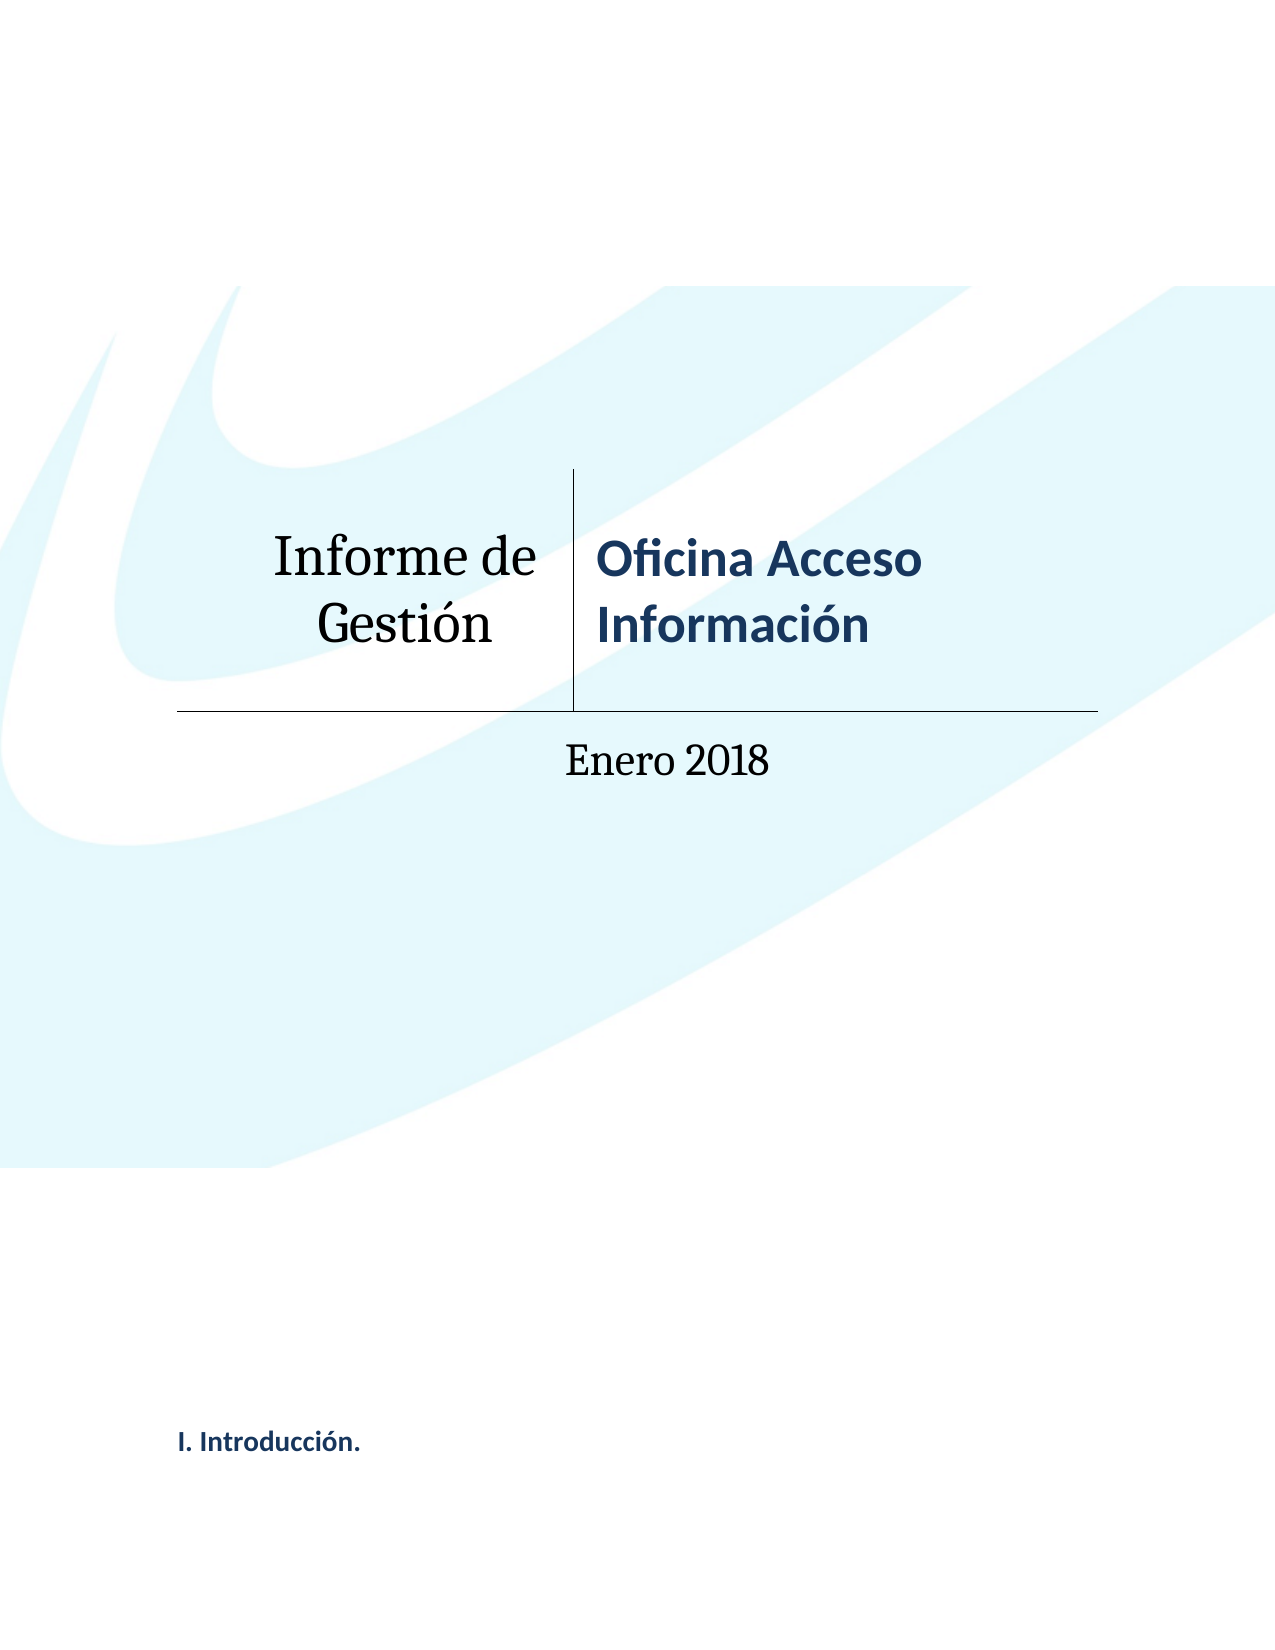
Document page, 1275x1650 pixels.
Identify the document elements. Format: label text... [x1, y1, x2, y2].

table_cell Enero 2018 [177, 712, 1098, 810]
text I. Introducción. [177, 1423, 1098, 1459]
picture [0, 286, 1275, 1168]
table_header Oficina Acceso Información [574, 469, 1098, 711]
table_header Informe de Gestión [177, 469, 573, 711]
